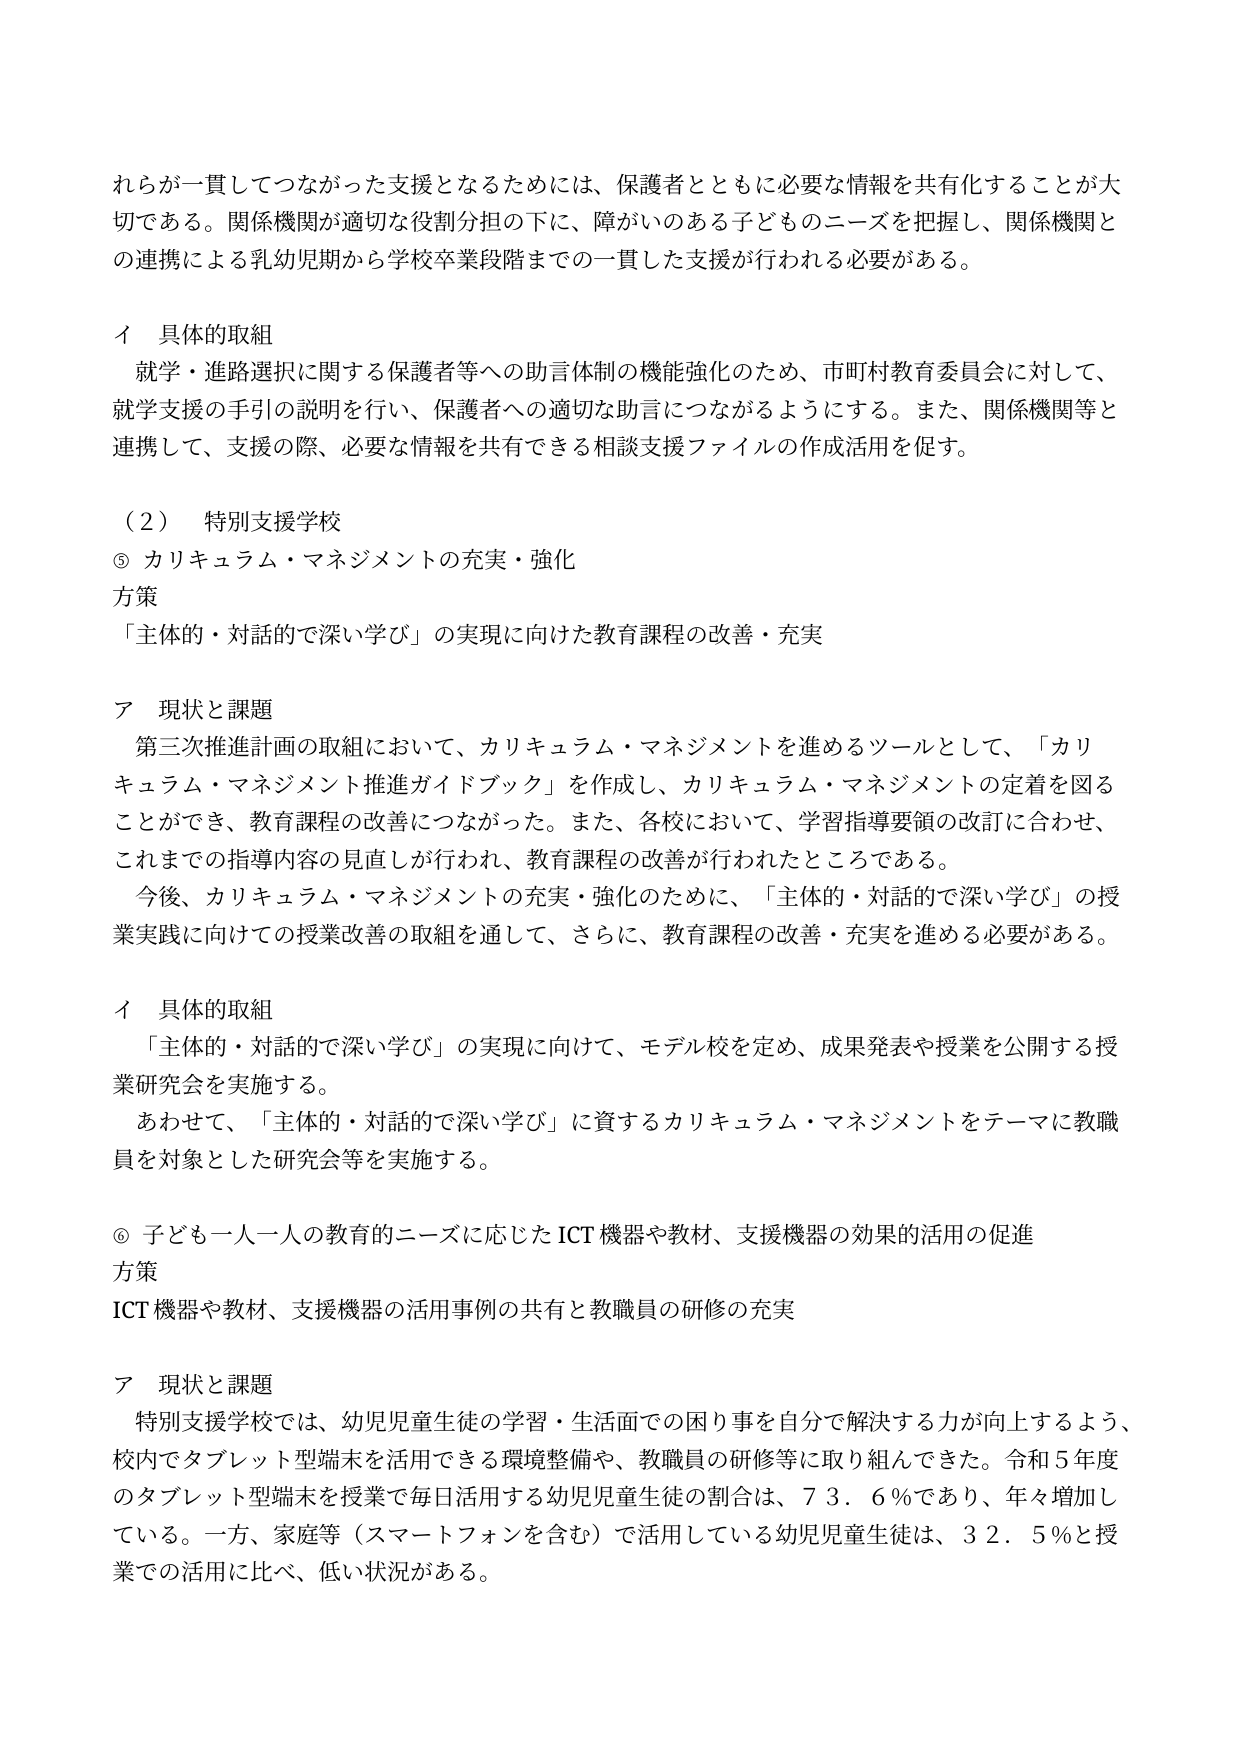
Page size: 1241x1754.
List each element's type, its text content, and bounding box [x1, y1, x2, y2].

text 第三次推進計画の取組において、カリキュラム・マネジメントを進めるツールとして、「カリキュラム・マネジメント推進ガイドブック」を作成し、カリキュラム・マネジメントの定着を図ることができ、教育課程の改善につながった。また、各校において、学習指導要領の改訂に合わせ、これまでの指導内容の見直しが行われ、教育課程の改善が行われたところである。 [112, 727, 1128, 877]
text （２） 特別支援学校 [112, 502, 1128, 539]
text 方策 [112, 1252, 1128, 1289]
text 今後、カリキュラム・マネジメントの充実・強化のために、「主体的・対話的で深い学び」の授業実践に向けての授業改善の取組を通して、さらに、教育課程の改善・充実を進める必要がある。 [112, 877, 1128, 952]
text 就学・進路選択に関する保護者等への助言体制の機能強化のため、市町村教育委員会に対して、就学支援の手引の説明を行い、保護者への適切な助言につながるようにする。また、関係機関等と連携して、支援の際、必要な情報を共有できる相談支援ファイルの作成活用を促す。 [112, 352, 1128, 464]
text 方策 [112, 577, 1128, 614]
text ICT機器や教材、支援機器の活用事例の共有と教職員の研修の充実 [112, 1289, 1128, 1327]
text ア 現状と課題 [112, 1364, 1128, 1402]
text あわせて、「主体的・対話的で深い学び」に資するカリキュラム・マネジメントをテーマに教職員を対象とした研究会等を実施する。 [112, 1102, 1128, 1177]
text ⑥ 子ども一人一人の教育的ニーズに応じたICT機器や教材、支援機器の効果的活用の促進 [112, 1214, 1128, 1252]
text イ 具体的取組 [112, 989, 1128, 1027]
text 「主体的・対話的で深い学び」の実現に向けた教育課程の改善・充実 [112, 614, 1128, 652]
text ⑤ カリキュラム・マネジメントの充実・強化 [112, 539, 1128, 577]
text イ 具体的取組 [112, 314, 1128, 352]
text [112, 164, 1128, 277]
text 「主体的・対話的で深い学び」の実現に向けて、モデル校を定め、成果発表や授業を公開する授業研究会を実施する。 [112, 1027, 1128, 1102]
text ア 現状と課題 [112, 689, 1128, 727]
text 特別支援学校では、幼児児童生徒の学習・生活面での困り事を自分で解決する力が向上するよう、校内でタブレット型端末を活用できる環境整備や、教職員の研修等に取り組んできた。令和５年度のタブレット型端末を授業で毎日活用する幼児児童生徒の割合は、７３．６％であり、年々増加している。一方、家庭等（スマートフォンを含む）で活用している幼児児童生徒は、３２．５％と授業での活用に比べ、低い状況がある。 [112, 1402, 1128, 1589]
